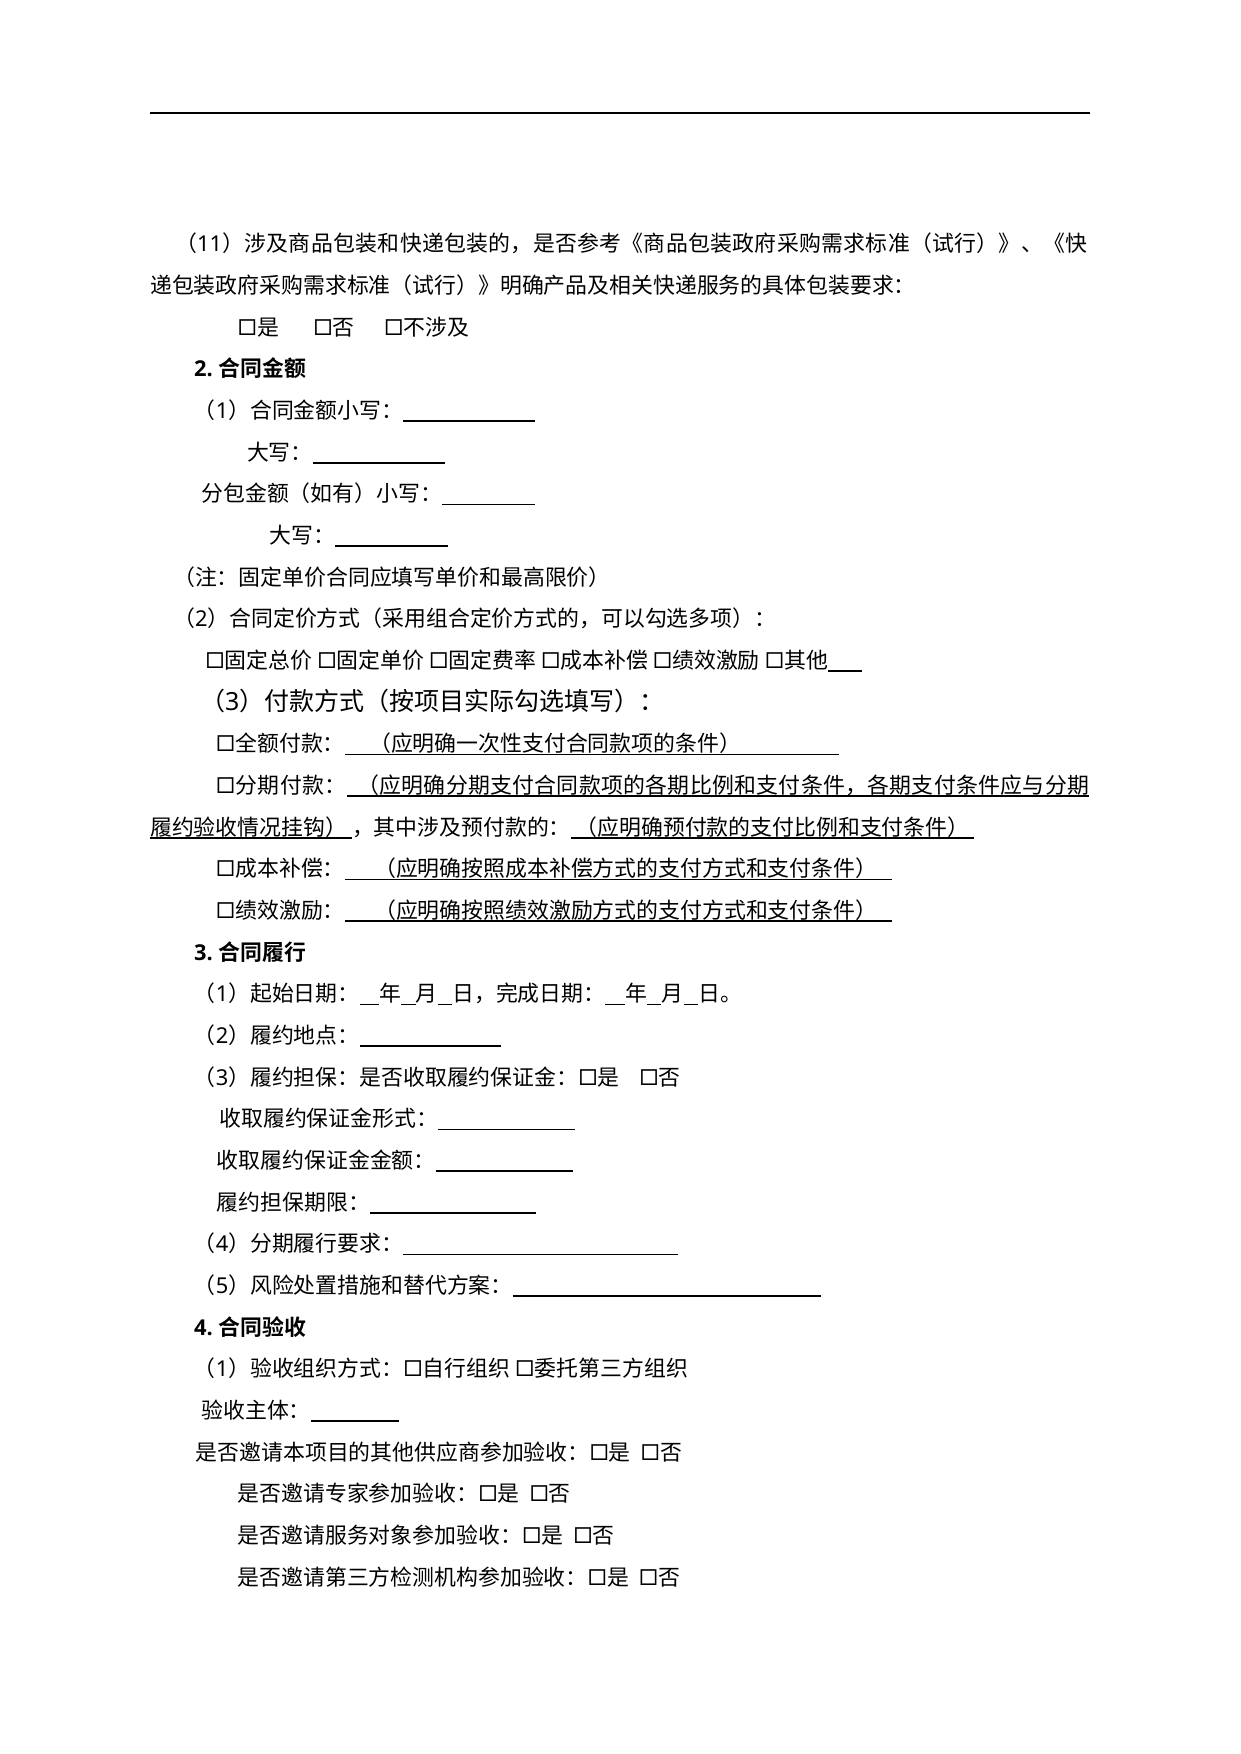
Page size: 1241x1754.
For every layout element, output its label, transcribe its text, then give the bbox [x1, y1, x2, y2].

text （3）付款方式（按项目实际勾选填写）： [150, 677, 1090, 718]
text 是否邀请服务对象参加验收：是 否 [150, 1510, 1090, 1552]
list 合同验收 [150, 1302, 1090, 1343]
text 是否邀请第三方检测机构参加验收：是 否 [150, 1552, 1090, 1593]
list （11）涉及商品包装和快递包装的，是否参考《商品包装政府采购需求标准（试行）》、《快递包装政府采购需求标准（试行）》明确产品及相关快递服务的具体包装要求： [150, 218, 1090, 302]
text （5）风险处置措施和替代方案： [150, 1260, 1090, 1302]
text 收取履约保证金形式： [150, 1093, 1090, 1135]
text 履约担保期限： [150, 1177, 1090, 1218]
text 大写： [150, 510, 1090, 552]
text 成本补偿： （应明确按照成本补偿方式的支付方式和支付条件） [150, 843, 1090, 885]
text 验收主体： [150, 1385, 1090, 1427]
text 是否邀请专家参加验收：是 否 [150, 1468, 1090, 1510]
text 收取履约保证金金额： [150, 1135, 1090, 1177]
list 验收组织方式：自行组织 委托第三方组织 [150, 1343, 1090, 1385]
text 大写： [150, 427, 1090, 468]
text （1）合同金额小写： [150, 385, 1090, 427]
list 是 否 不涉及 [150, 302, 1090, 343]
text （3）履约担保：是否收取履约保证金：是 否 [150, 1052, 1090, 1093]
text 分包金额（如有）小写： [150, 468, 1090, 510]
list 合同履行 [150, 927, 1090, 968]
text 绩效激励： （应明确按照绩效激励方式的支付方式和支付条件） [150, 885, 1090, 927]
text （2）履约地点： [150, 1010, 1090, 1052]
list 合同金额 [150, 343, 1090, 385]
text （4）分期履行要求： [150, 1218, 1090, 1260]
text 全额付款： （应明确一次性支付合同款项的条件） [150, 718, 1090, 760]
text （1）起始日期： 年 月 日，完成日期： 年 月 日。 [150, 968, 1090, 1010]
text 固定总价 固定单价 固定费率 成本补偿 绩效激励 其他 [150, 635, 1090, 677]
text 分期付款： （应明确分期支付合同款项的各期比例和支付条件，各期支付条件应与分期履约验收情况挂钩） ，其中涉及预付款的： （应明确预付款的支付比例和支付条件） [150, 760, 1090, 843]
text 是否邀请本项目的其他供应商参加验收：是 否 [150, 1427, 1090, 1468]
text （注：固定单价合同应填写单价和最高限价） [150, 552, 1090, 593]
list （2）合同定价方式（采用组合定价方式的，可以勾选多项）： [150, 593, 1090, 635]
